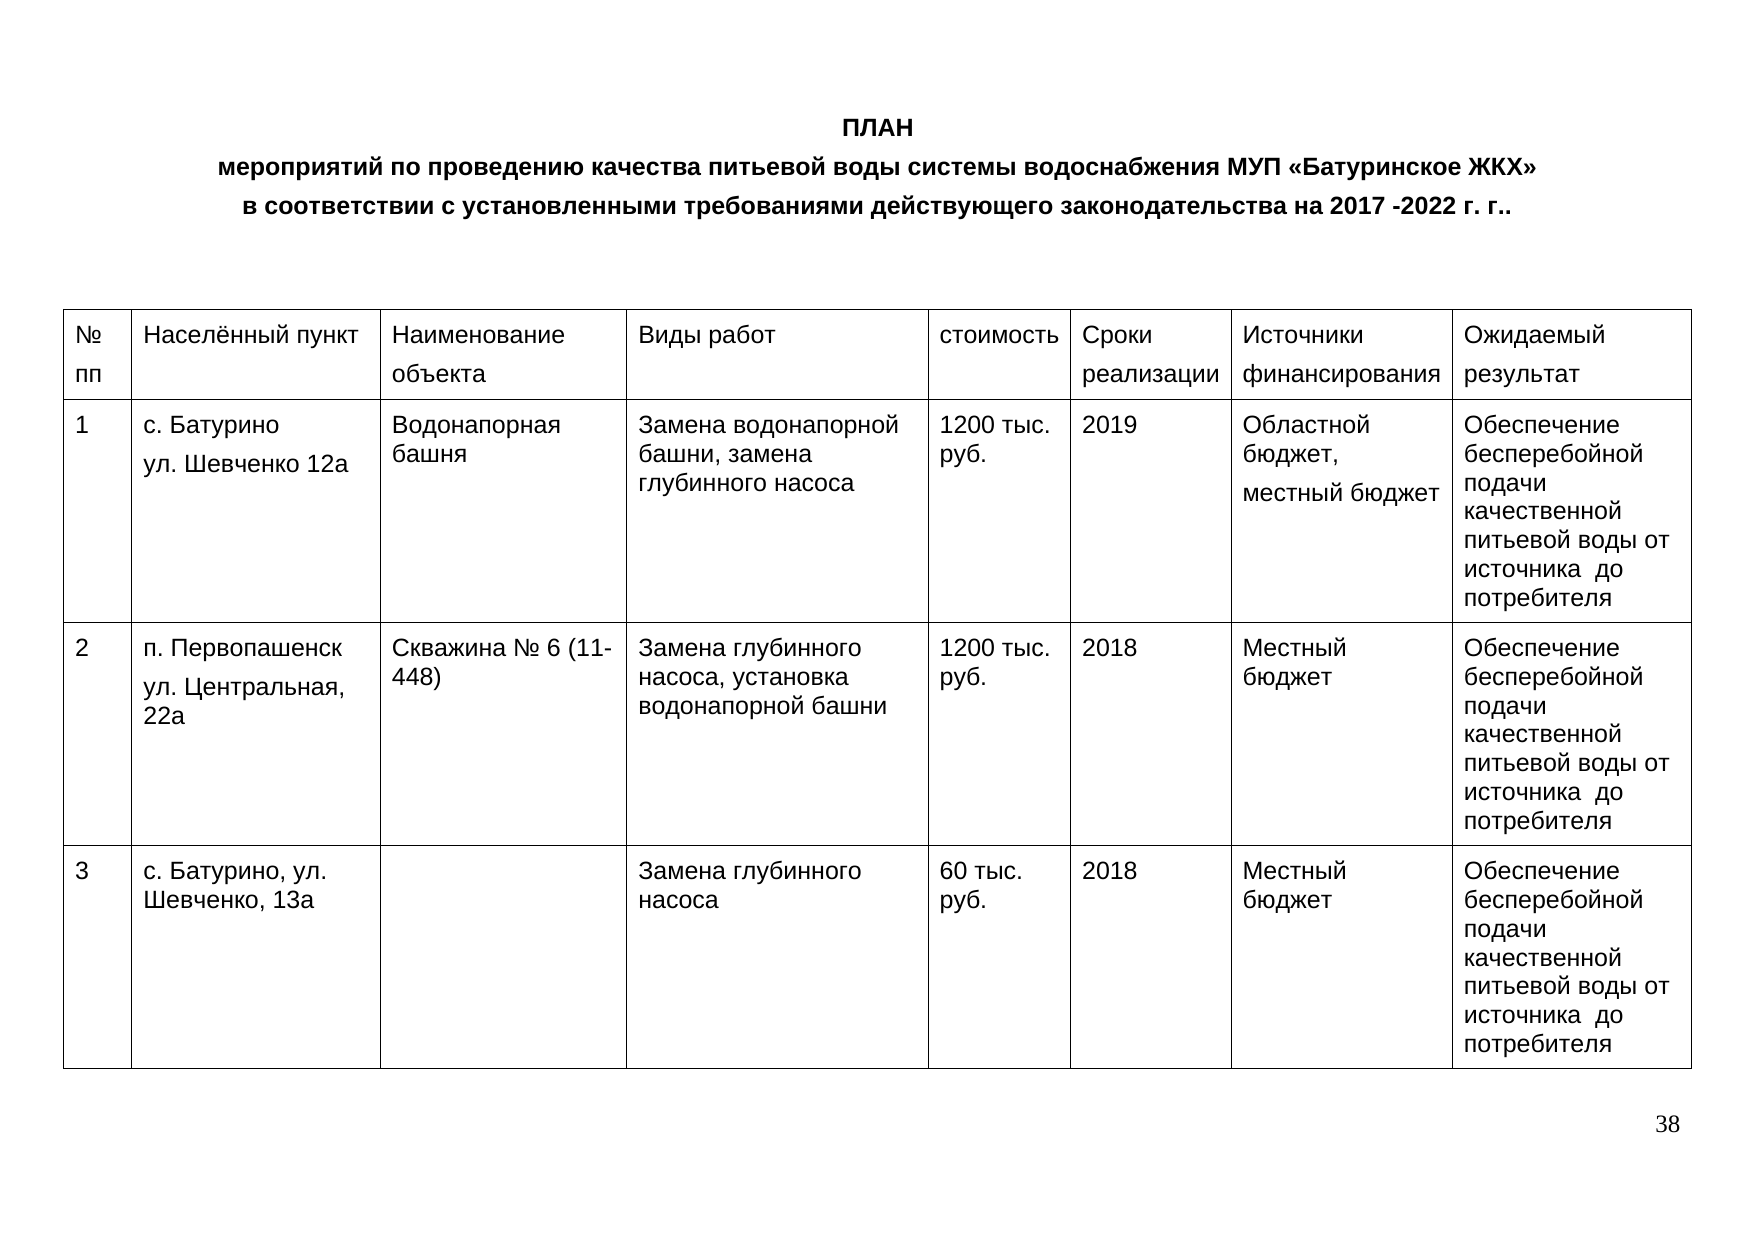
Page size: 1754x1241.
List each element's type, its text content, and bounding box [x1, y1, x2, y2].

table_cell с. Батурино, ул. Шевченко, 13а [132, 846, 380, 1068]
table_cell 1200 тыс. руб. [929, 400, 1070, 622]
table_cell Местный бюджет [1232, 846, 1452, 1068]
table_cell 2018 [1071, 846, 1231, 1068]
table_cell с. Батурино ул. Шевченко 12а [132, 400, 380, 622]
table_cell 1200 тыс. руб. [929, 623, 1070, 845]
table_header Ожидаемый результат [1453, 310, 1691, 399]
table_cell 1 [64, 400, 131, 622]
table_header Источники финансирования [1232, 310, 1452, 399]
text ПЛАН [75, 113, 1680, 142]
table_cell Замена водонапорной башни, замена глубинного насоса [627, 400, 928, 622]
table_cell Скважина № 6 (11-448) [381, 623, 626, 845]
table_cell 3 [64, 846, 131, 1068]
table_cell Замена глубинного насоса [627, 846, 928, 1068]
table_header Виды работ [627, 310, 928, 399]
text в соответствии с установленными требованиями действующего законодательства на 2017 -2022 г. г.. [75, 191, 1680, 220]
table_cell 60 тыс. руб. [929, 846, 1070, 1068]
table_cell 2019 [1071, 400, 1231, 622]
table_cell п. Первопашенск ул. Центральная, 22а [132, 623, 380, 845]
table_header Населённый пункт [132, 310, 380, 399]
table_header стоимость [929, 310, 1070, 399]
table_cell 2018 [1071, 623, 1231, 845]
table_cell Водонапорная башня [381, 400, 626, 622]
table_cell Обеспечение бесперебойной подачи качественной питьевой воды от источника до потребителя [1453, 623, 1691, 845]
table_cell Замена глубинного насоса, установка водонапорной башни [627, 623, 928, 845]
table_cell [1453, 846, 1691, 1068]
table_header Наименование объекта [381, 310, 626, 399]
table_header Сроки реализации [1071, 310, 1231, 399]
table_cell [381, 846, 626, 1068]
table_cell 2 [64, 623, 131, 845]
table_cell Областной бюджет, местный бюджет [1232, 400, 1452, 622]
table_cell Обеспечение бесперебойной подачи качественной питьевой воды от источника до потребителя [1453, 400, 1691, 622]
table_cell Местный бюджет [1232, 623, 1452, 845]
table_header № пп [64, 310, 131, 399]
text мероприятий по проведению качества питьевой воды системы водоснабжения МУП «Батуринское ЖКХ» [75, 152, 1680, 181]
